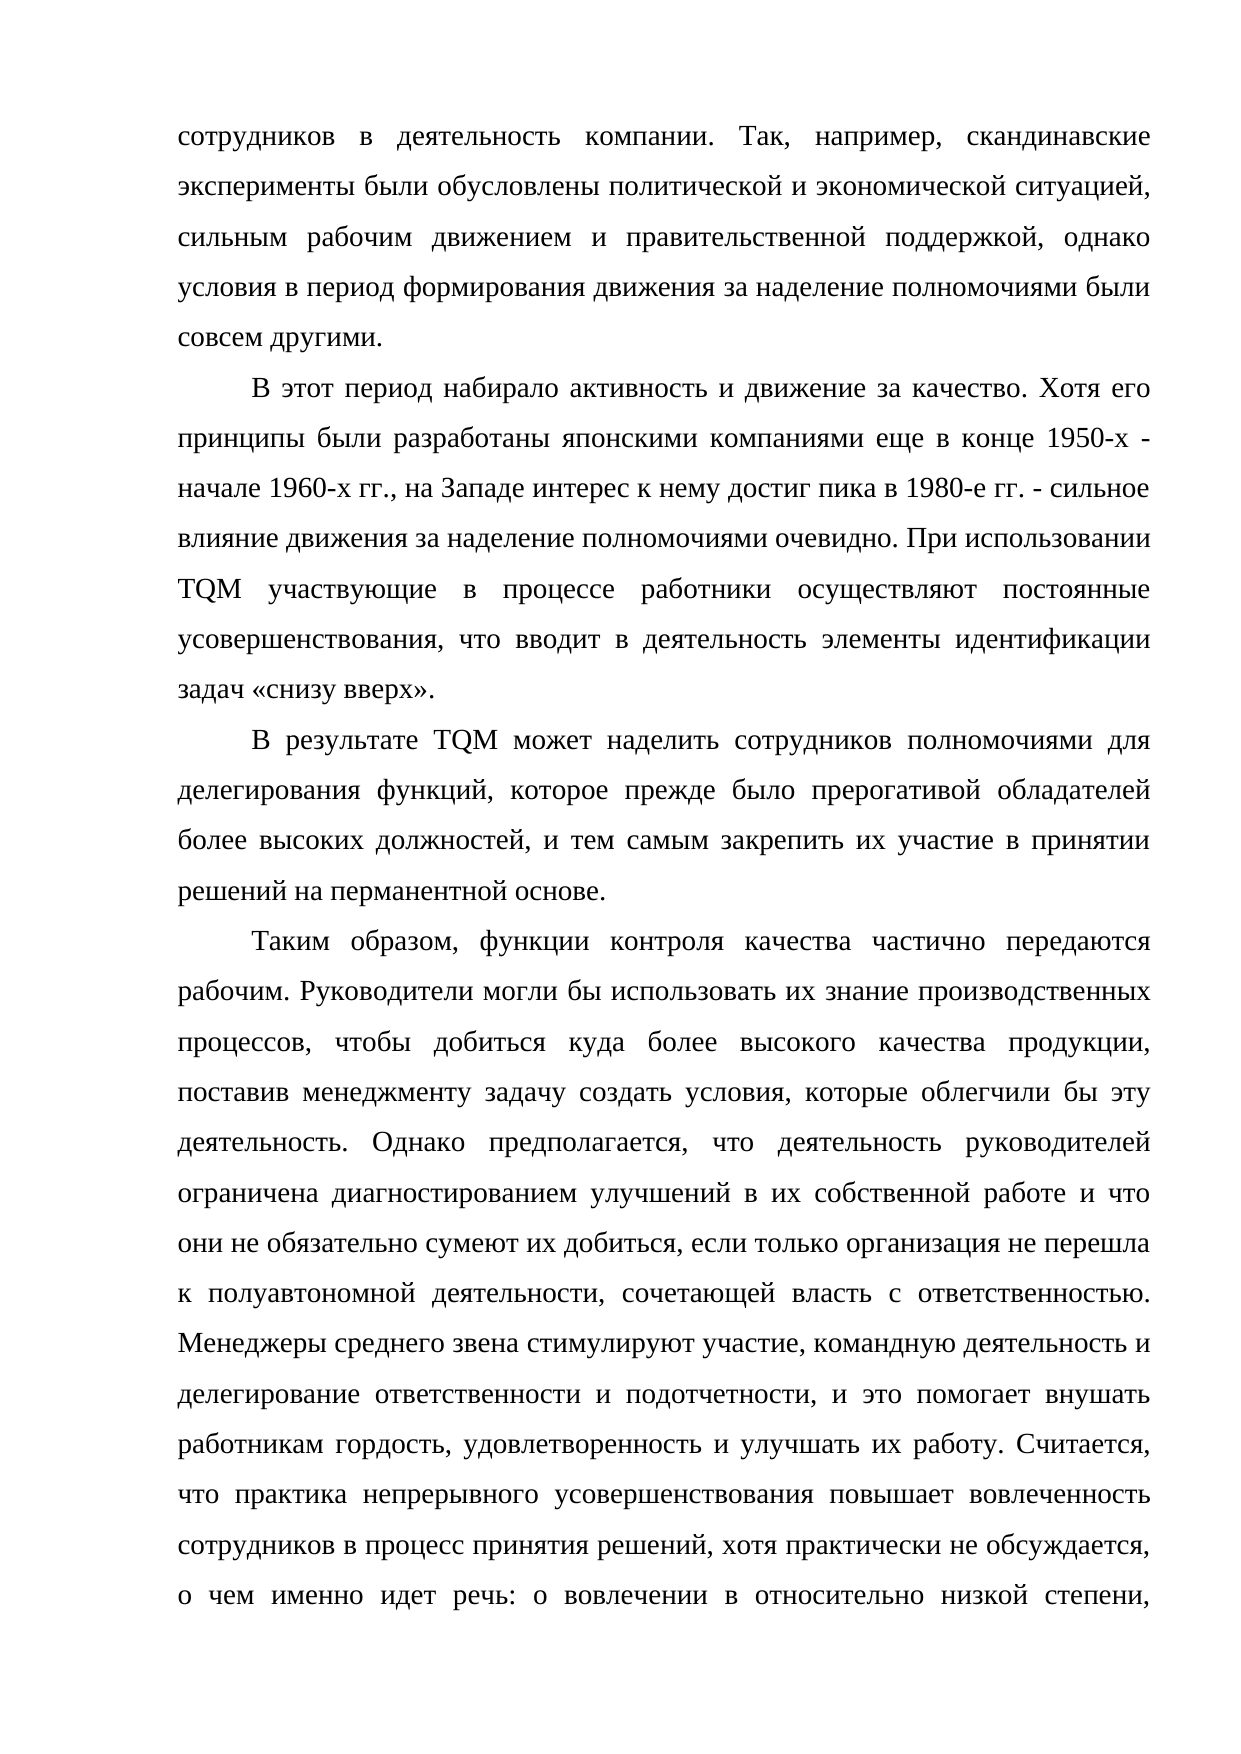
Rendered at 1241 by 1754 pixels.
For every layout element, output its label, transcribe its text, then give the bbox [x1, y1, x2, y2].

text В этот период набирало активность и движение за качество. Хотя его принципы были разработаны японскими компаниями еще в конце 1950-х - начале 1960-х гг., на Западе интерес к нему достиг пика в 1980-е гг. - сильное влияние движения за наделение полномочиями очевидно. При использовании TQM участвующие в процессе работники осуществляют постоянные усовершенствования, что вводит в деятельность элементы идентификации задач «снизу вверх». [177, 370, 1152, 705]
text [177, 118, 1152, 353]
text В результате TQM может наделить сотрудников полномочиями для делегирования функций, которое прежде было прерогативой обладателей более высоких должностей, и тем самым закрепить их участие в принятии решений на перманентной основе. [177, 722, 1152, 906]
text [177, 923, 1152, 1611]
